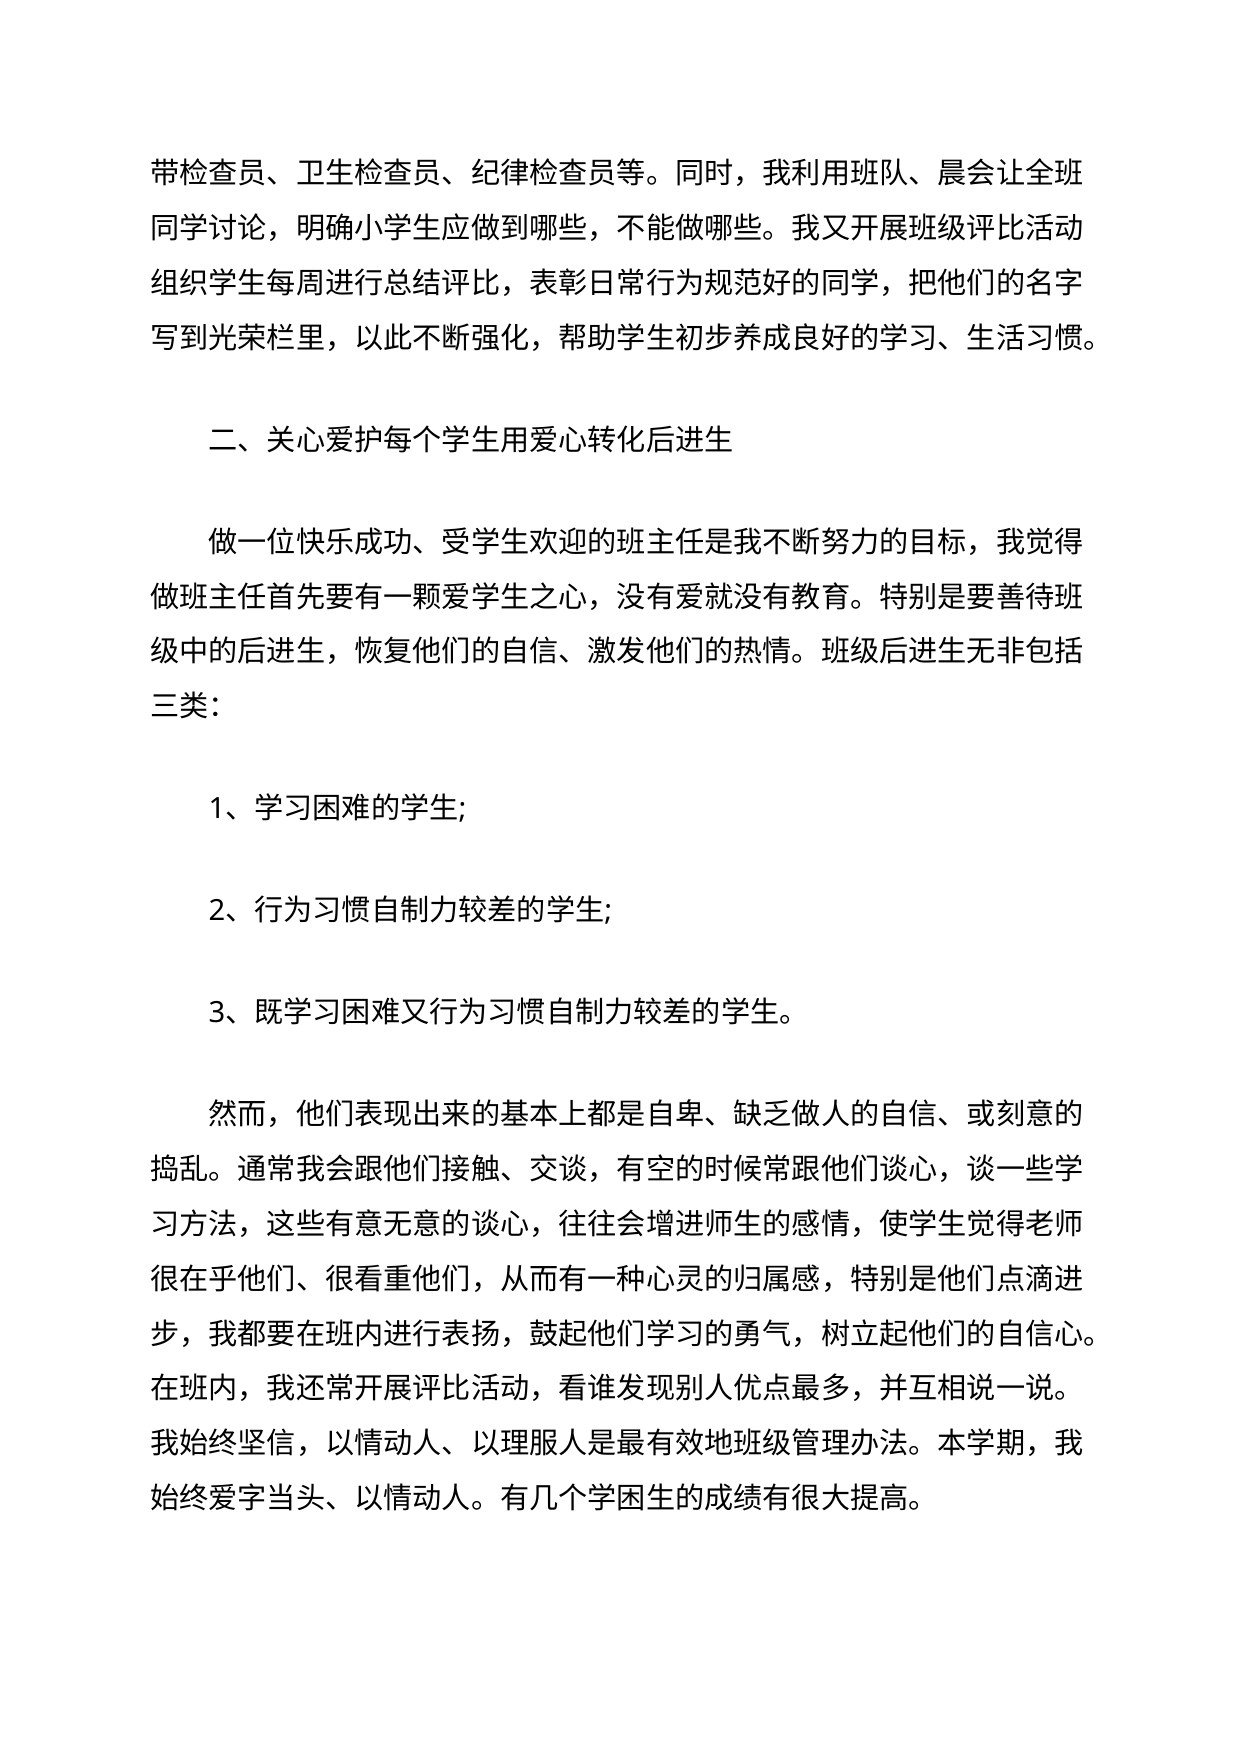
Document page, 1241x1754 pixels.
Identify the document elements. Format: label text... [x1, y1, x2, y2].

text 做一位快乐成功、受学生欢迎的班主任是我不断努力的目标，我觉得做班主任首先要有一颗爱学生之心，没有爱就没有教育。特别是要善待班级中的后进生，恢复他们的自信、激发他们的热情。班级后进生无非包括三类： [150, 518, 1090, 725]
text 二、关心爱护每个学生用爱心转化后进生 [150, 416, 1090, 459]
text 然而，他们表现出来的基本上都是自卑、缺乏做人的自信、或刻意的捣乱。通常我会跟他们接触、交谈，有空的时候常跟他们谈心，谈一些学习方法，这些有意无意的谈心，往往会增进师生的感情，使学生觉得老师很在乎他们、很看重他们，从而有一种心灵的归属感，特别是他们点滴进步，我都要在班内进行表扬，鼓起他们学习的勇气，树立起他们的自信心。在班内，我还常开展评比活动，看谁发现别人优点最多，并互相说一说。我始终坚信，以情动人、以理服人是最有效地班级管理办法。本学期，我始终爱字当头、以情动人。有几个学困生的成绩有很大提高。 [150, 1091, 1090, 1517]
text 3、既学习困难又行为习惯自制力较差的学生。 [150, 989, 1090, 1031]
text 2、行为习惯自制力较差的学生; [150, 887, 1090, 929]
text 1、学习困难的学生; [150, 785, 1090, 827]
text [150, 150, 1090, 357]
